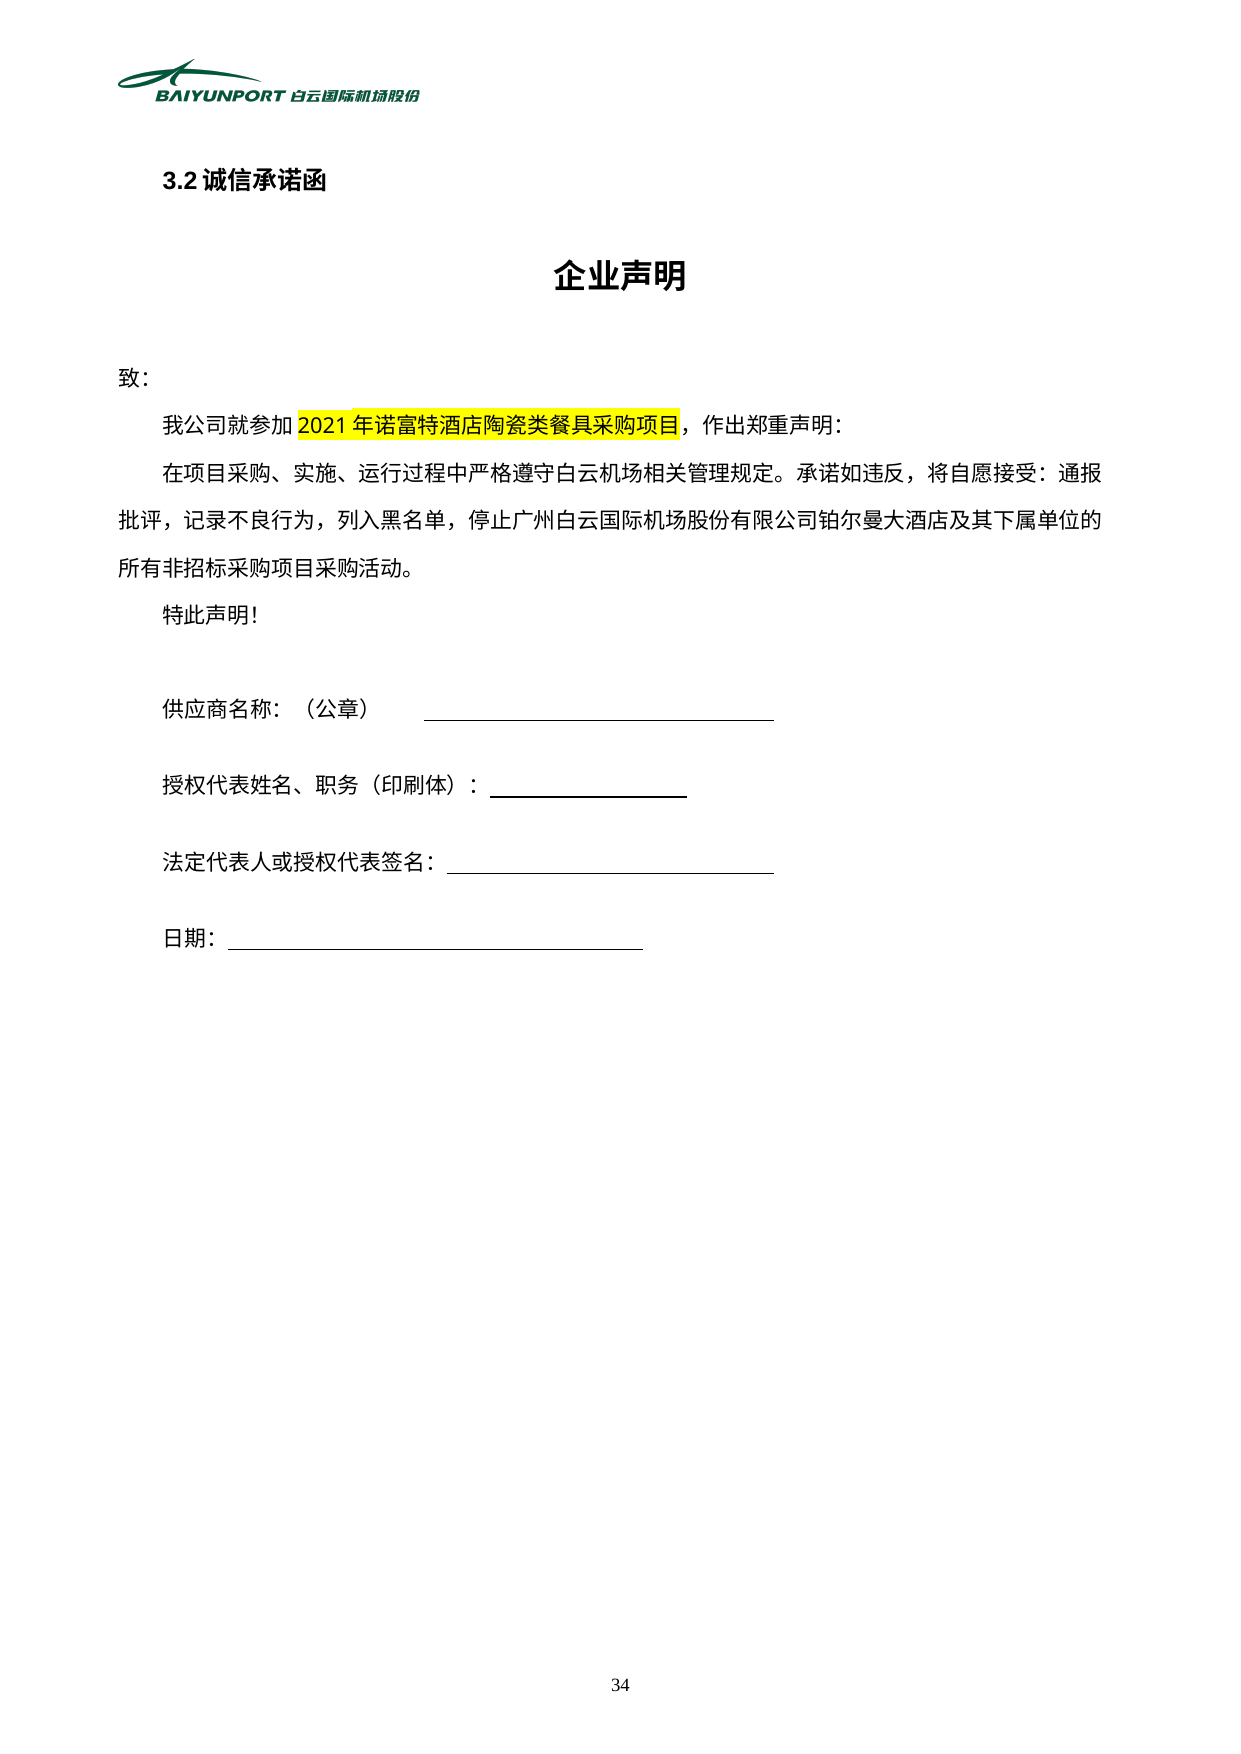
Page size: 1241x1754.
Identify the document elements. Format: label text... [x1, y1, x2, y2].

text 在项目采购、实施、运行过程中严格遵守白云机场相关管理规定。承诺如违反，将自愿接受：通报批评，记录不良行为，列入黑名单，停止广州白云国际机场股份有限公司铂尔曼大酒店及其下属单位的所有非招标采购项目采购活动。 [118, 456, 1122, 582]
text 法定代表人或授权代表签名： [118, 844, 1122, 876]
text 致： [118, 361, 1122, 392]
text 授权代表姓名、职务（印刷体）： [118, 767, 1122, 800]
subtitle 3.2诚信承诺函 [162, 146, 1122, 211]
text 日期： [118, 920, 1122, 952]
picture [118, 59, 420, 102]
text 我公司就参加2021年诺富特酒店陶瓷类餐具采购项目，作出郑重声明： [118, 408, 352, 440]
text 特此声明！ [118, 598, 1122, 630]
text 企业声明 [118, 250, 1122, 298]
text 我公司就参加2021年诺富特酒店陶瓷类餐具采购项目，作出郑重声明： [680, 408, 1122, 440]
text 供应商名称：（公章） [118, 691, 1122, 724]
